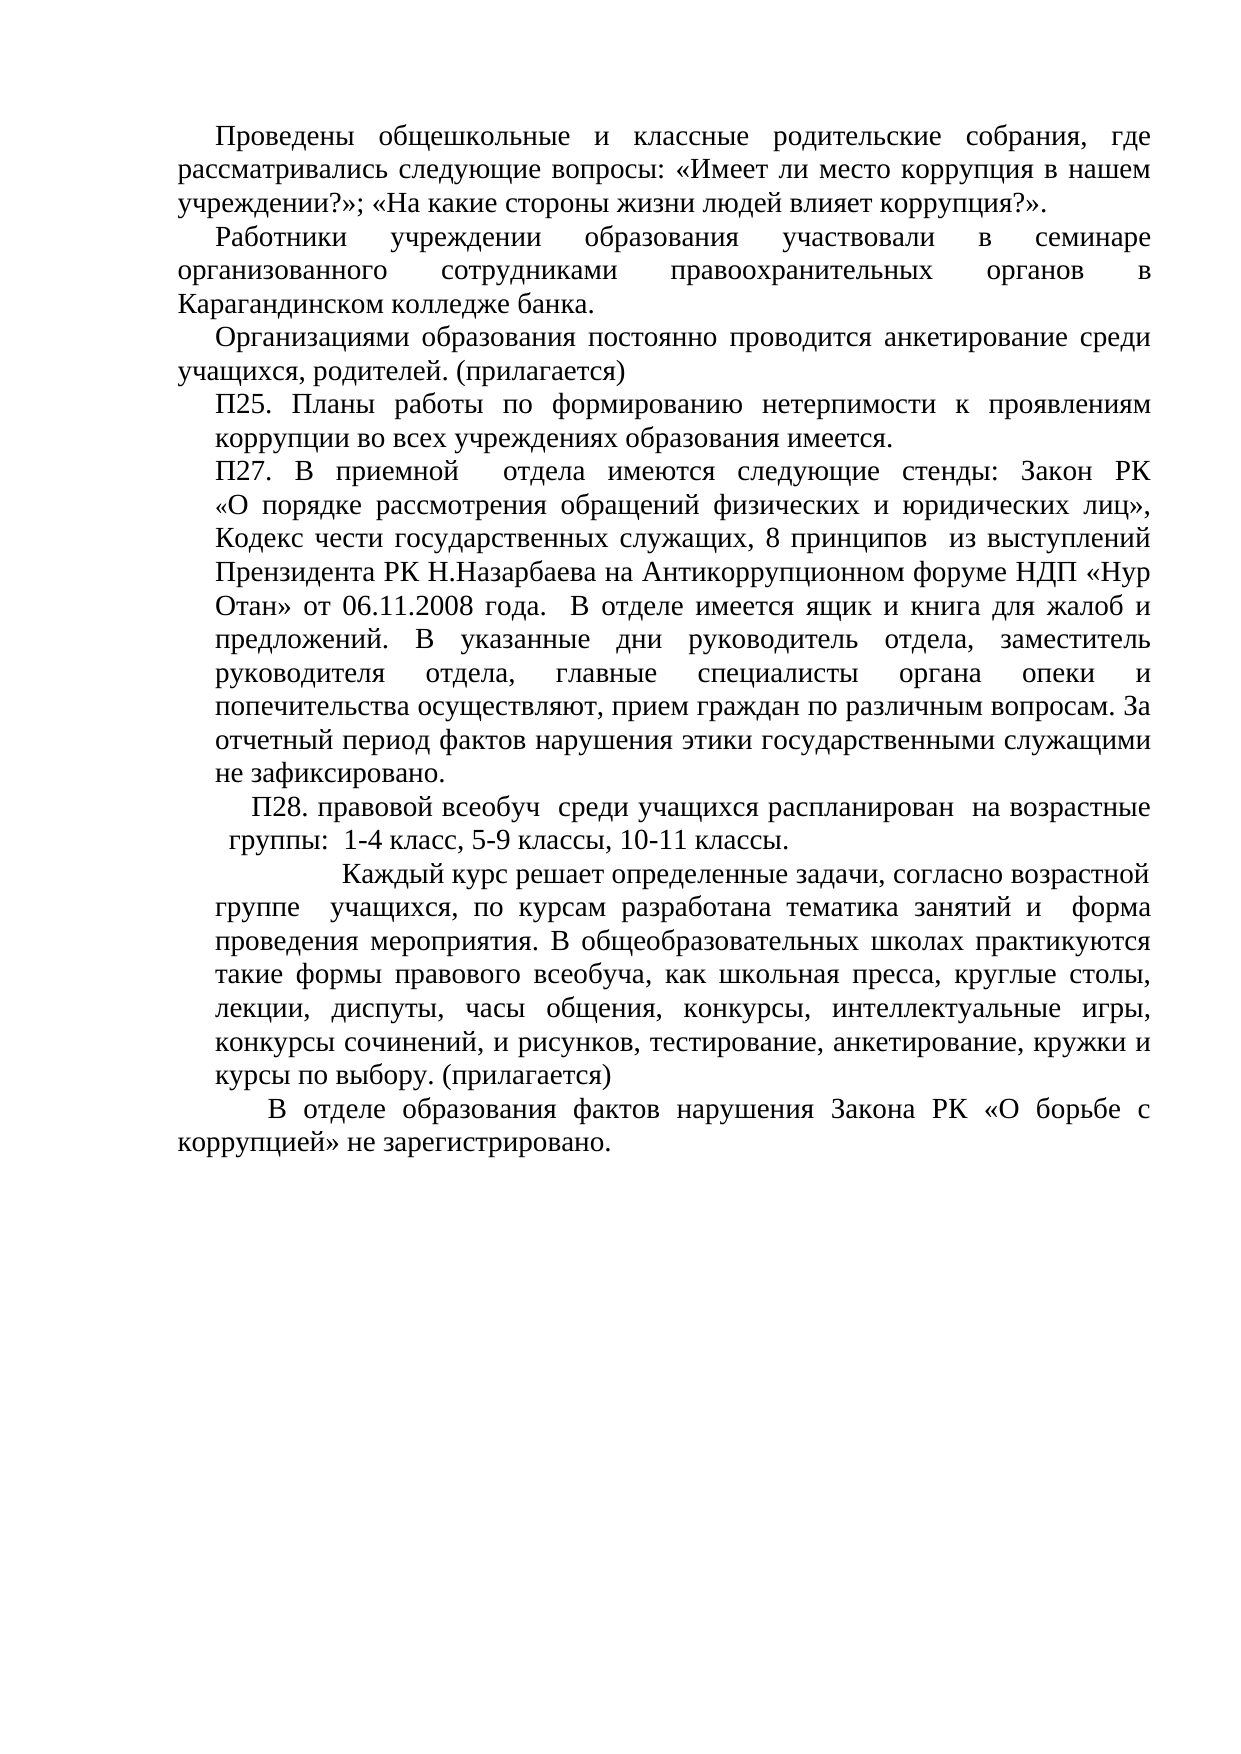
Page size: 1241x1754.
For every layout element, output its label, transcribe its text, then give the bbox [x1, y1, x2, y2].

text П28. правовой всеобуч среди учащихся распланирован на возрастные группы: 1-4 класс, 5-9 классы, 10-11 классы. [229, 789, 1152, 856]
text Организациями образования постоянно проводится анкетирование среди учащихся, родителей. (прилагается) [177, 319, 1152, 386]
text П25. Планы работы по формированию нетерпимости к проявлениям коррупции во всех учреждениях образования имеется. [215, 386, 1152, 453]
text В отделе образования фактов нарушения Закона РК «О борьбе с коррупцией» не зарегистрировано. [177, 1091, 1152, 1158]
text П27. В приемной отдела имеются следующие стенды: Закон РК «О порядке рассмотрения обращений физических и юридических лиц», Кодекс чести государственных служащих, 8 принципов из выступлений Прензидента РК Н.Назарбаева на Антикоррупционном форуме НДП «Нур Отан» от 06.11.2008 года. В отделе имеется ящик и книга для жалоб и предложений. В указанные дни руководитель отдела, заместитель руководителя отдела, главные специалисты органа опеки и попечительства осуществляют, прием граждан по различным вопросам. За отчетный период фактов нарушения этики государственными служащими не зафиксировано. [215, 453, 1152, 789]
text Работники учреждении образования участвовали в семинаре организованного сотрудниками правоохранительных органов в Карагандинском колледже банка. [177, 219, 1152, 319]
text Проведены общешкольные и классные родительские собрания, где рассматривались следующие вопросы: «Имеет ли место коррупция в нашем учреждении?»; «На какие стороны жизни людей влияет коррупция?». [177, 118, 1152, 219]
text Каждый курс решает определенные задачи, согласно возрастной группе учащихся, по курсам разработана тематика занятий и форма проведения мероприятия. В общеобразовательных школах практикуются такие формы правового всеобуча, как школьная пресса, круглые столы, лекции, диспуты, часы общения, конкурсы, интеллектуальные игры, конкурсы сочинений, и рисунков, тестирование, анкетирование, кружки и курсы по выбору. (прилагается) [215, 856, 1152, 1091]
